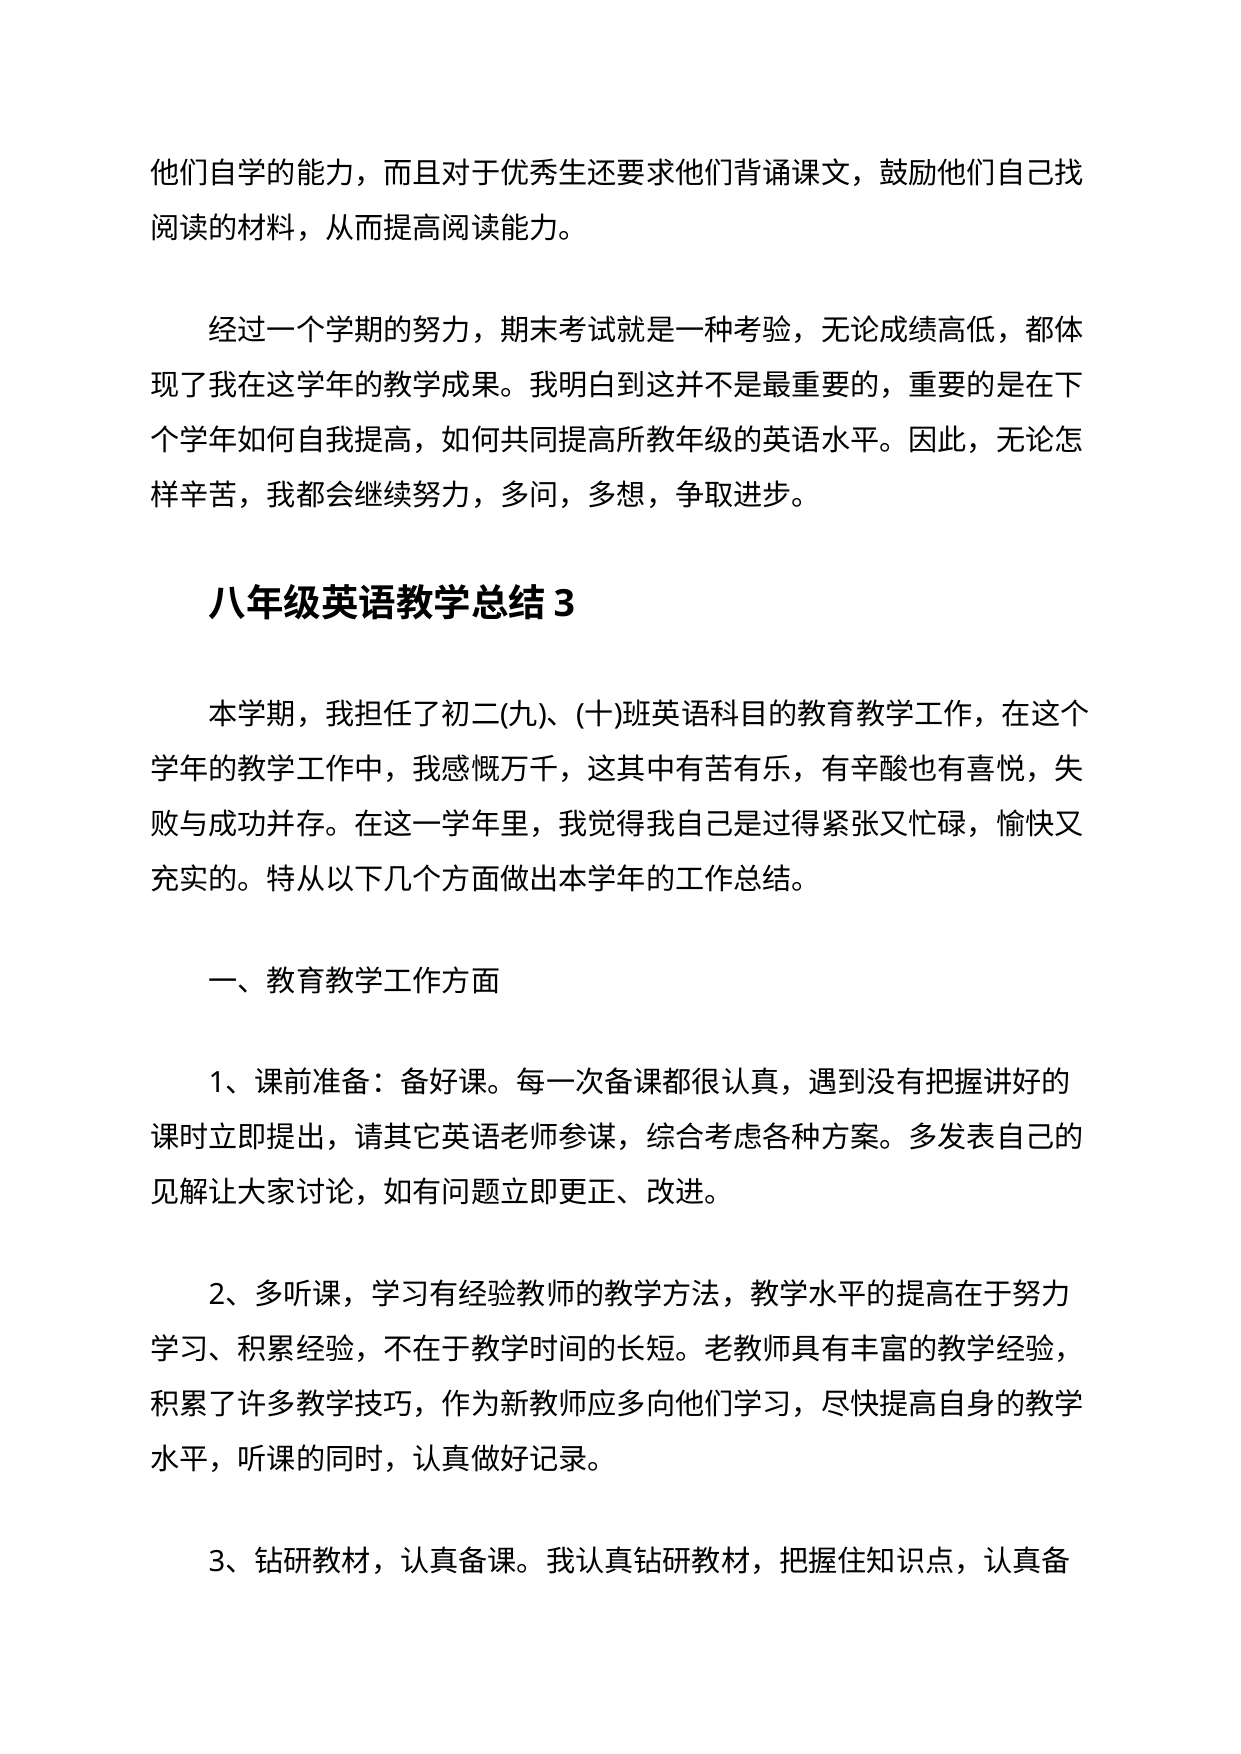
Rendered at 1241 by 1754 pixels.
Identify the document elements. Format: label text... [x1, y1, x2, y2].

text 2、多听课，学习有经验教师的教学方法，教学水平的提高在于努力学习、积累经验，不在于教学时间的长短。老教师具有丰富的教学经验，积累了许多教学技巧，作为新教师应多向他们学习，尽快提高自身的教学水平，听课的同时，认真做好记录。 [150, 1271, 1090, 1478]
text 八年级英语教学总结3 [150, 573, 1090, 628]
text 一、教育教学工作方面 [150, 957, 1090, 999]
text 本学期，我担任了初二(九)、(十)班英语科目的教育教学工作，在这个学年的教学工作中，我感慨万千，这其中有苦有乐，有辛酸也有喜悦，失败与成功并存。在这一学年里，我觉得我自己是过得紧张又忙碌，愉快又充实的。特从以下几个方面做出本学年的工作总结。 [150, 691, 1090, 898]
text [150, 1537, 1090, 1580]
text 经过一个学期的努力，期末考试就是一种考验，无论成绩高低，都体现了我在这学年的教学成果。我明白到这并不是最重要的，重要的是在下个学年如何自我提高，如何共同提高所教年级的英语水平。因此，无论怎样辛苦，我都会继续努力，多问，多想，争取进步。 [150, 307, 1090, 514]
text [150, 150, 1090, 247]
text 1、课前准备：备好课。每一次备课都很认真，遇到没有把握讲好的课时立即提出，请其它英语老师参谋，综合考虑各种方案。多发表自己的见解让大家讨论，如有问题立即更正、改进。 [150, 1059, 1090, 1211]
